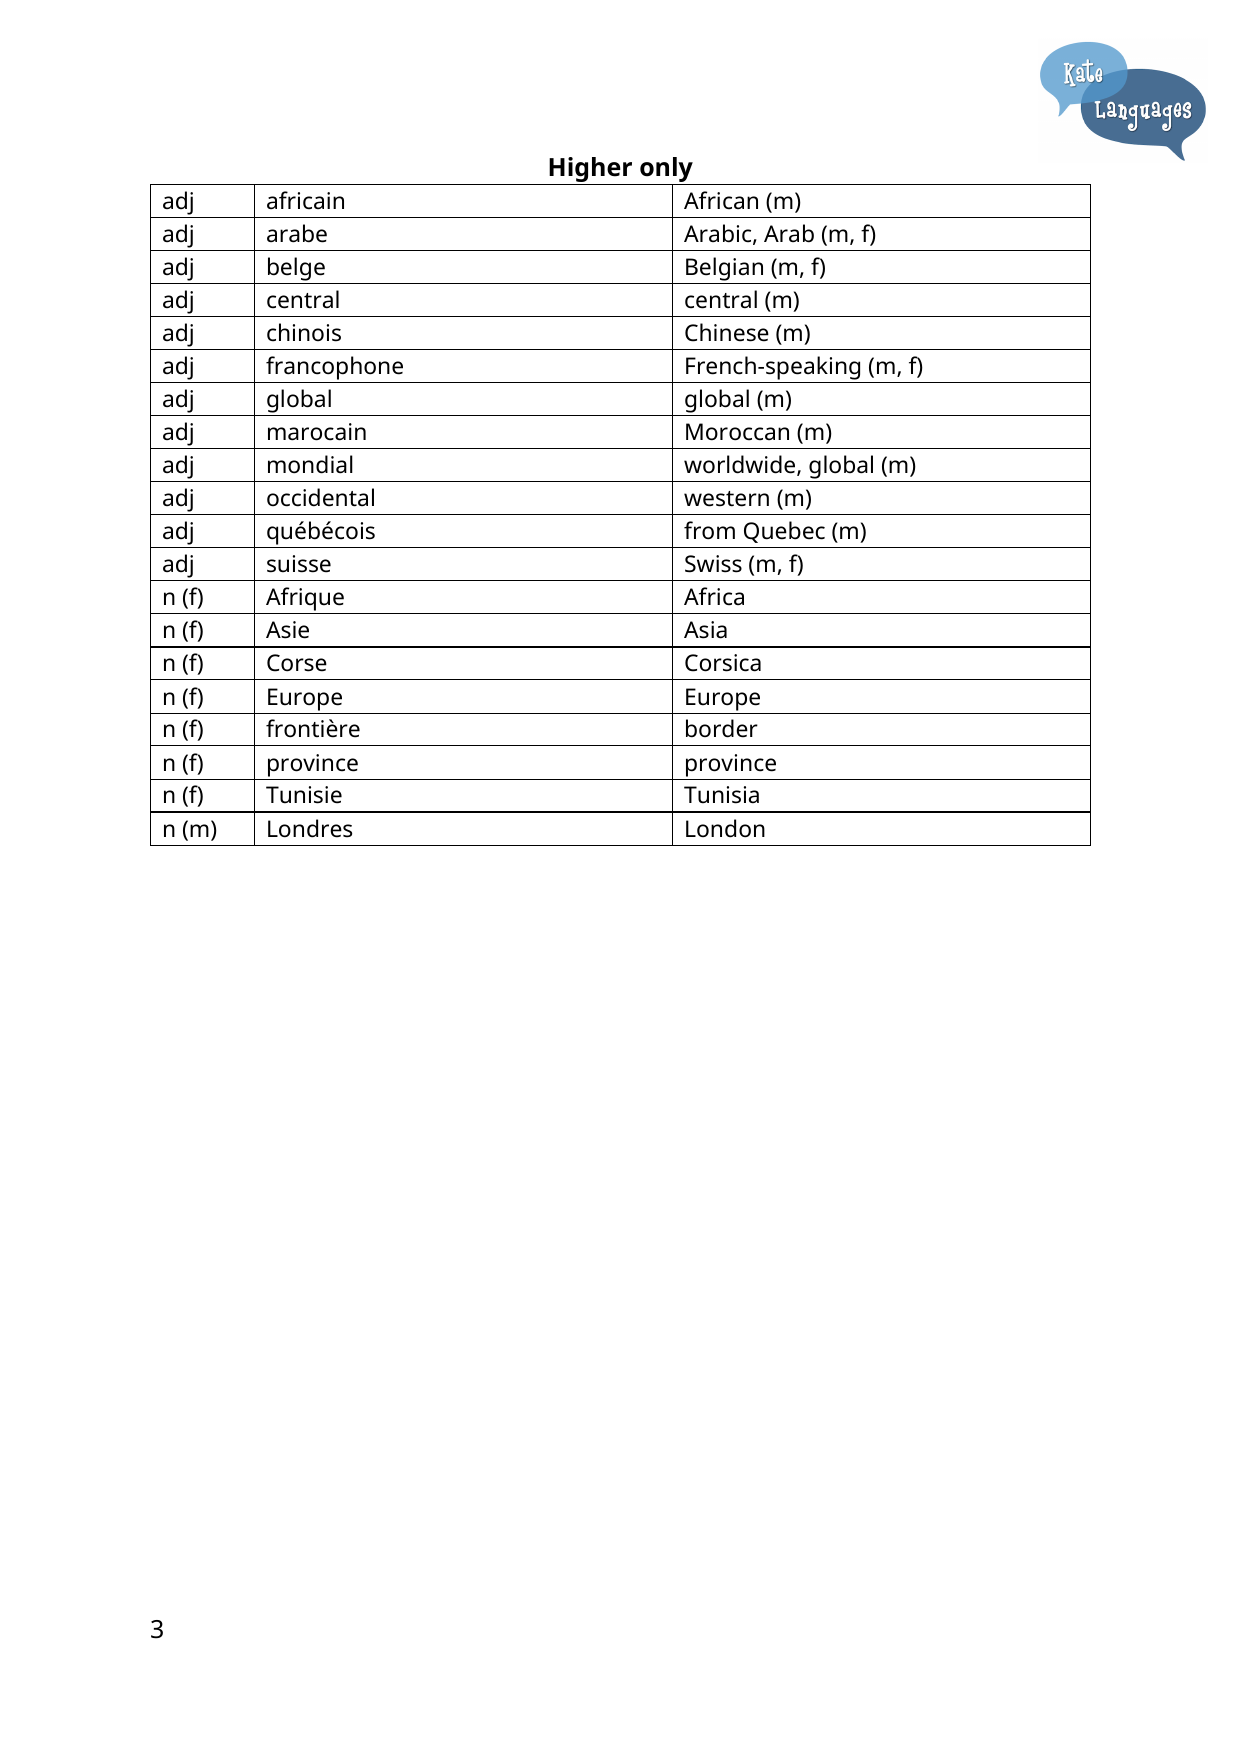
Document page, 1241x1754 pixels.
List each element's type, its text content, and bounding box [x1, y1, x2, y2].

table_cell belge [255, 251, 672, 283]
table_cell western (m) [673, 482, 1090, 514]
table_cell Arabic, Arab (m, f) [673, 218, 1090, 250]
table_header africain [255, 185, 672, 217]
table_cell adj [151, 251, 254, 283]
table_cell Tunisia [673, 780, 1090, 811]
table_cell adj [151, 218, 254, 250]
table_cell marocain [255, 416, 672, 448]
table_cell chinois [255, 317, 672, 349]
table_cell Corsica [673, 648, 1090, 679]
table_cell global [255, 383, 672, 415]
table_cell adj [151, 449, 254, 481]
table_cell n (f) [151, 648, 254, 679]
table_cell adj [151, 515, 254, 547]
table_cell n (m) [151, 813, 254, 844]
table_cell adj [151, 350, 254, 382]
table_cell adj [151, 383, 254, 415]
table_header African (m) [673, 185, 1090, 217]
table_cell province [673, 746, 1090, 778]
table_cell mondial [255, 449, 672, 481]
table_header adj [151, 185, 254, 217]
picture [1037, 38, 1208, 163]
table_cell central (m) [673, 284, 1090, 316]
table_cell Chinese (m) [673, 317, 1090, 349]
table_cell Belgian (m, f) [673, 251, 1090, 283]
table_cell central [255, 284, 672, 316]
table_cell adj [151, 317, 254, 349]
table_cell Londres [255, 813, 672, 844]
table_cell Swiss (m, f) [673, 548, 1090, 580]
table_cell n (f) [151, 581, 254, 613]
table_cell occidental [255, 482, 672, 514]
table_cell adj [151, 548, 254, 580]
table_cell n (f) [151, 714, 254, 745]
table_cell French-speaking (m, f) [673, 350, 1090, 382]
table_cell adj [151, 482, 254, 514]
table_cell Corse [255, 648, 672, 679]
table_cell frontière [255, 714, 672, 745]
table_cell from Quebec (m) [673, 515, 1090, 547]
table_cell London [673, 813, 1090, 844]
table_cell francophone [255, 350, 672, 382]
table_cell Moroccan (m) [673, 416, 1090, 448]
text Higher only [150, 150, 1090, 184]
table_cell adj [151, 416, 254, 448]
table_cell Asie [255, 614, 672, 646]
table_cell n (f) [151, 680, 254, 712]
table_cell Afrique [255, 581, 672, 613]
table_cell adj [151, 284, 254, 316]
table_cell n (f) [151, 614, 254, 646]
table_cell arabe [255, 218, 672, 250]
table_cell Africa [673, 581, 1090, 613]
table_cell n (f) [151, 746, 254, 778]
table_cell border [673, 714, 1090, 745]
table_cell Europe [673, 680, 1090, 712]
table_cell global (m) [673, 383, 1090, 415]
table_cell province [255, 746, 672, 778]
table_cell n (f) [151, 780, 254, 811]
table_cell Europe [255, 680, 672, 712]
table_cell québécois [255, 515, 672, 547]
table_cell Asia [673, 614, 1090, 646]
table_cell suisse [255, 548, 672, 580]
table_cell Tunisie [255, 780, 672, 811]
table_cell worldwide, global (m) [673, 449, 1090, 481]
